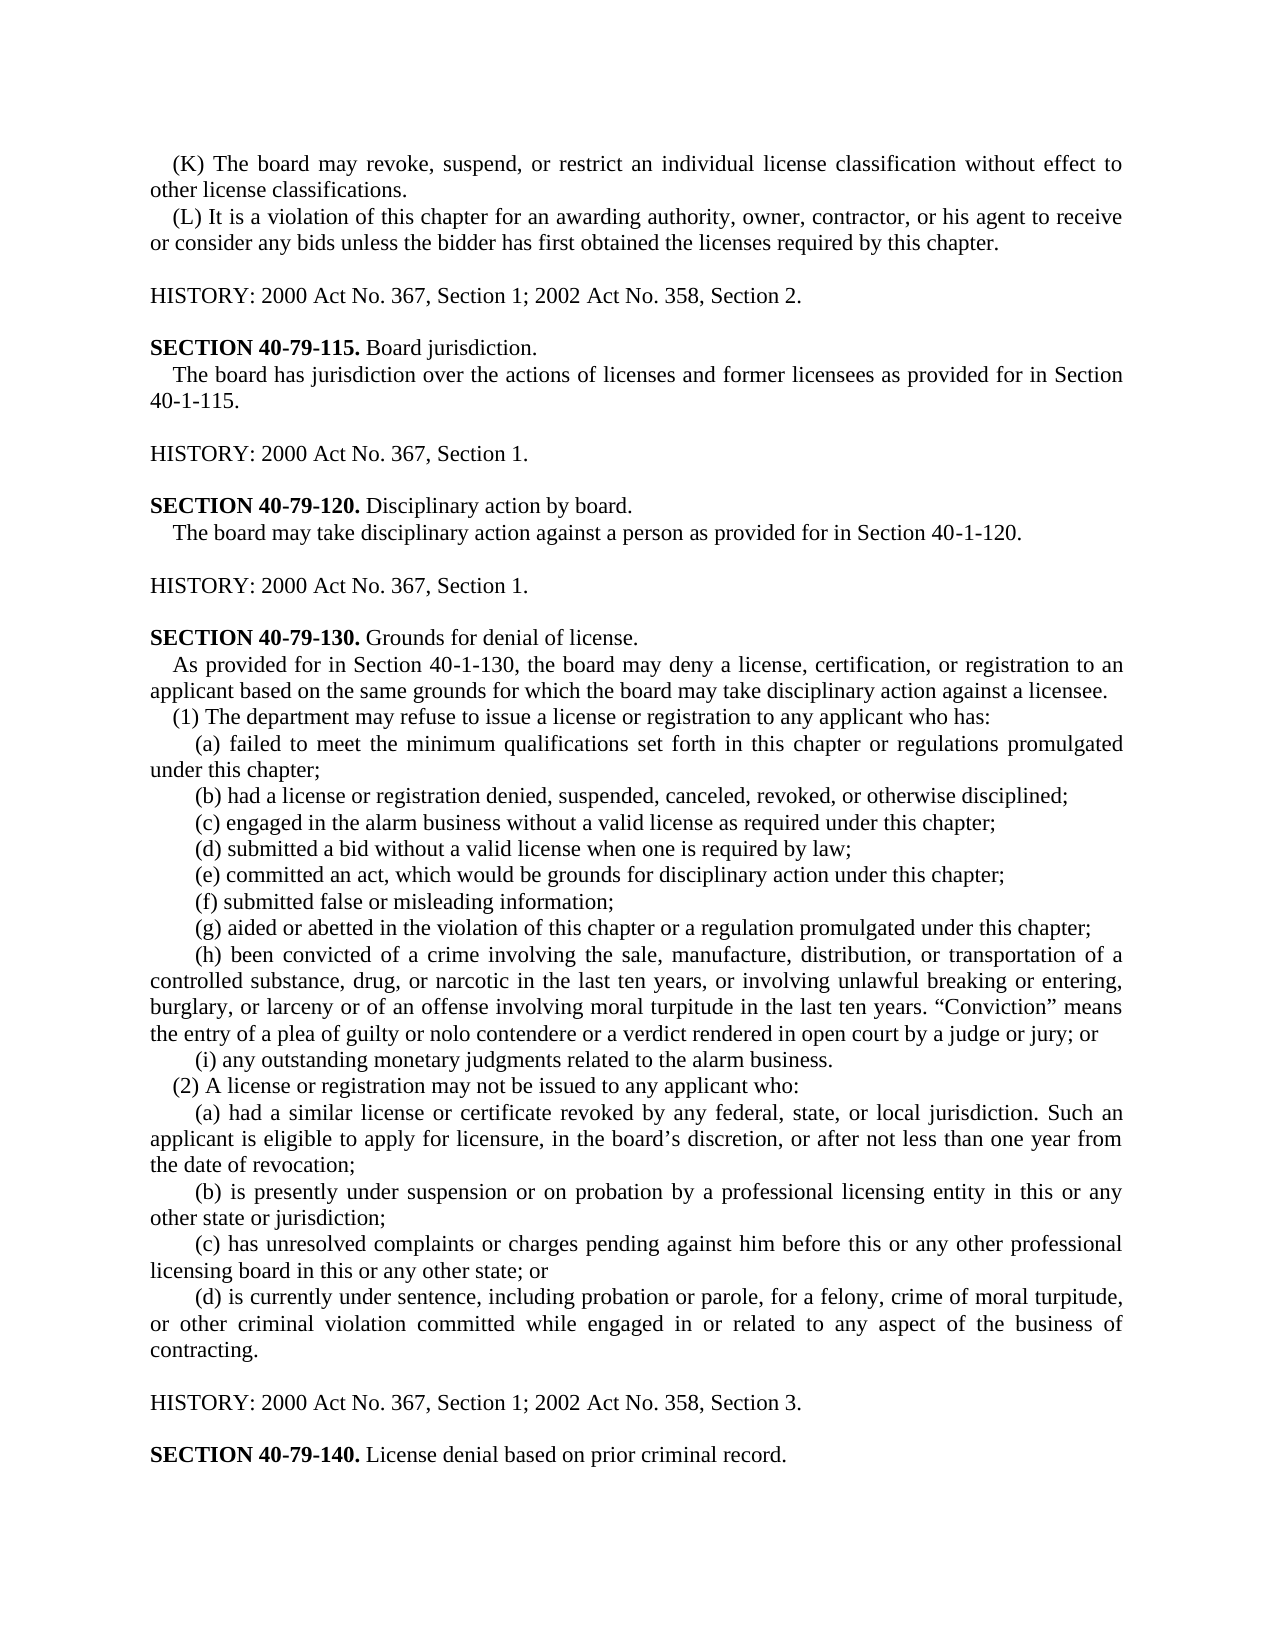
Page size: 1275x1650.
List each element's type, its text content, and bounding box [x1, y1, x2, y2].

text (d) is currently under sentence, including probation or parole, for a felony, crime of moral turpitude, or other criminal violation committed while engaged in or related to any aspect of the business of contracting. [150, 1283, 1125, 1362]
text (e) committed an act, which would be grounds for disciplinary action under this chapter; [150, 862, 1125, 888]
text (b) is presently under suspension or on probation by a professional licensing entity in this or any other state or jurisdiction; [150, 1178, 1125, 1231]
text (c) engaged in the alarm business without a valid license as required under this chapter; [150, 809, 1125, 835]
text (a) failed to meet the minimum qualifications set forth in this chapter or regulations promulgated under this chapter; [150, 730, 1125, 782]
text HISTORY: 2000 Act No. 367, Section 1. [150, 572, 1125, 598]
text (b) had a license or registration denied, suspended, canceled, revoked, or otherwise disciplined; [150, 782, 1125, 809]
text (f) submitted false or misleading information; [150, 888, 1125, 914]
text SECTION 40-79-120. Disciplinary action by board. [150, 493, 1125, 519]
text HISTORY: 2000 Act No. 367, Section 1. [150, 440, 1125, 466]
text (1) The department may refuse to issue a license or registration to any applicant who has: [150, 703, 1125, 730]
text SECTION 40-79-130. Grounds for denial of license. [150, 624, 1125, 651]
text SECTION 40-79-140. License denial based on prior criminal record. [150, 1441, 1125, 1468]
text (L) It is a violation of this chapter for an awarding authority, owner, contractor, or his agent to receive or consider any bids unless the bidder has first obtained the licenses required by this chapter. [150, 203, 1125, 255]
text (d) submitted a bid without a valid license when one is required by law; [150, 835, 1125, 862]
text (h) been convicted of a crime involving the sale, manufacture, distribution, or transportation of a controlled substance, drug, or narcotic in the last ten years, or involving unlawful breaking or entering, burglary, or larceny or of an offense involving moral turpitude in the last ten years. “Conviction” means the entry of a plea of guilty or nolo contendere or a verdict rendered in open court by a judge or jury; or [150, 941, 1125, 1046]
text (c) has unresolved complaints or charges pending against him before this or any other professional licensing board in this or any other state; or [150, 1231, 1125, 1283]
text SECTION 40-79-115. Board jurisdiction. [150, 334, 1125, 361]
text (a) had a similar license or certificate revoked by any federal, state, or local jurisdiction. Such an applicant is eligible to apply for licensure, in the board’s discretion, or after not less than one year from the date of revocation; [150, 1099, 1125, 1178]
text (g) aided or abetted in the violation of this chapter or a regulation promulgated under this chapter; [150, 914, 1125, 941]
text (i) any outstanding monetary judgments related to the alarm business. [150, 1046, 1125, 1072]
text (2) A license or registration may not be issued to any applicant who: [150, 1072, 1125, 1099]
text The board may take disciplinary action against a person as provided for in Section 40-1-120. [150, 519, 1125, 545]
text HISTORY: 2000 Act No. 367, Section 1; 2002 Act No. 358, Section 3. [150, 1389, 1125, 1415]
text HISTORY: 2000 Act No. 367, Section 1; 2002 Act No. 358, Section 2. [150, 282, 1125, 308]
text As provided for in Section 40-1-130, the board may deny a license, certification, or registration to an applicant based on the same grounds for which the board may take disciplinary action against a licensee. [150, 651, 1125, 703]
text The board has jurisdiction over the actions of licenses and former licensees as provided for in Section 40-1-115. [150, 361, 1125, 413]
text (K) The board may revoke, suspend, or restrict an individual license classification without effect to other license classifications. [150, 150, 1125, 203]
